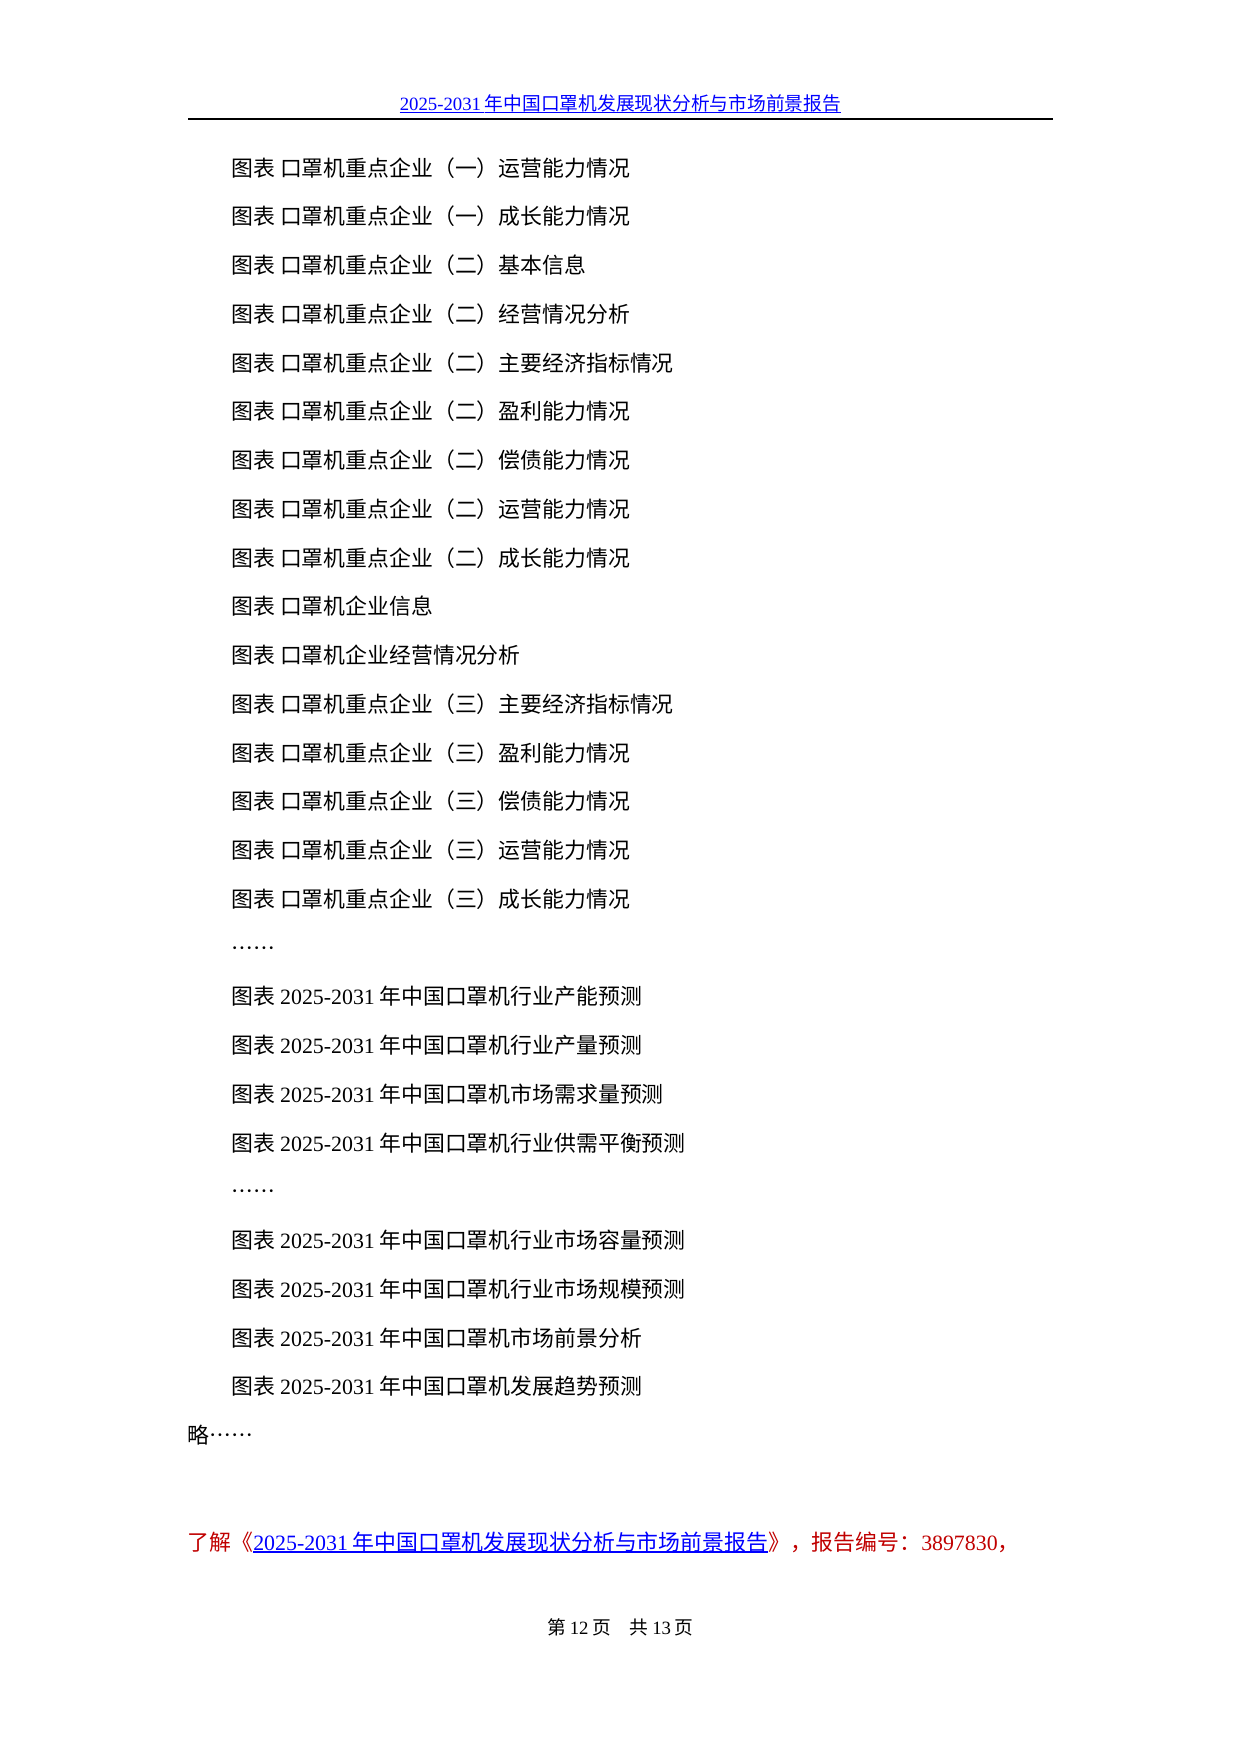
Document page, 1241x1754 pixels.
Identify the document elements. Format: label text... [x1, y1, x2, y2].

text 了解《2025-2031年中国口罩机发展现状分析与市场前景报告》，报告编号：3897830， [187, 1524, 1053, 1557]
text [187, 150, 1053, 1450]
